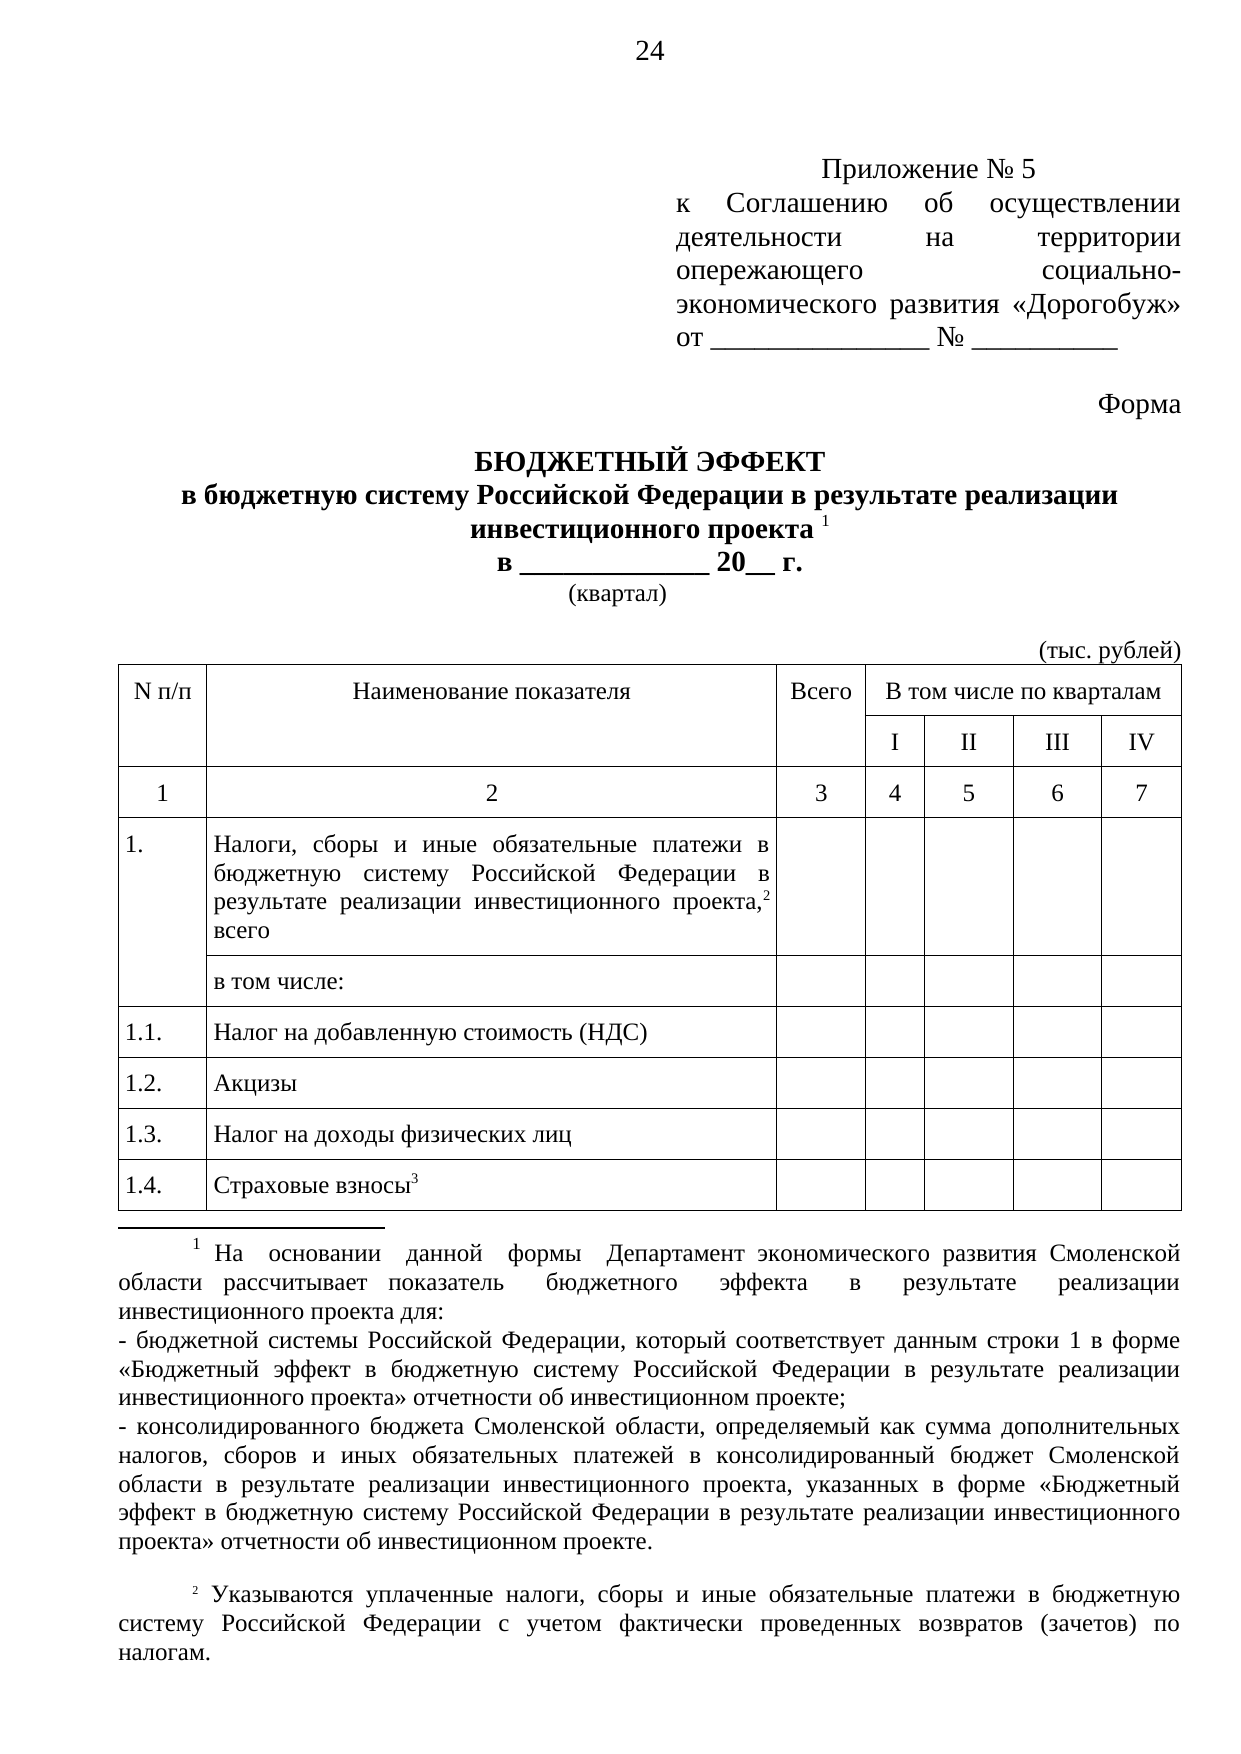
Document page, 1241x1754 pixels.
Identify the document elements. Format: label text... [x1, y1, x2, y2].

table_cell [1014, 1160, 1101, 1210]
table_cell [1102, 818, 1181, 954]
table_cell [866, 1109, 924, 1159]
table_cell 1. [119, 818, 206, 1006]
table_cell IV [1102, 716, 1181, 766]
text в бюджетную систему Российской Федерации в результате реализации инвестиционного проекта [118, 477, 1181, 544]
table_cell [1102, 1007, 1181, 1057]
table_cell [925, 1160, 1013, 1210]
table_cell [925, 818, 1013, 954]
table_cell 7 [1102, 767, 1181, 817]
table_cell [777, 956, 865, 1006]
table_cell 1.4. [119, 1160, 206, 1210]
text БЮДЖЕТНЫЙ ЭФФЕКТ [118, 444, 1181, 477]
table_cell Налог на добавленную стоимость (НДС) [207, 1007, 776, 1057]
table_cell [777, 818, 865, 954]
table_cell [925, 1058, 1013, 1108]
table_cell 1.1. [119, 1007, 206, 1057]
table_cell [777, 1058, 865, 1108]
table_cell [925, 956, 1013, 1006]
table_cell 2 [207, 767, 776, 817]
text (тыс. рублей) [118, 635, 1181, 664]
table_cell 4 [866, 767, 924, 817]
table_cell 1 [119, 767, 206, 817]
table_cell [1102, 956, 1181, 1006]
table_header В том числе по кварталам [866, 665, 1181, 715]
table_cell III [1014, 716, 1101, 766]
table_cell I [866, 716, 924, 766]
text (квартал) [118, 578, 1181, 607]
table_cell [925, 1007, 1013, 1057]
table_cell Налог на доходы физических лиц [207, 1109, 776, 1159]
table_cell [1014, 956, 1101, 1006]
table_cell [1102, 1058, 1181, 1108]
table_cell II [925, 716, 1013, 766]
text в _____________ 20__ г. [118, 544, 1181, 578]
table_cell [866, 956, 924, 1006]
table_header Наименование показателя [207, 665, 776, 766]
table_cell в том числе: [207, 956, 776, 1006]
table_cell Акцизы [207, 1058, 776, 1108]
table_cell [1014, 1007, 1101, 1057]
table_cell 1.3. [119, 1109, 206, 1159]
table_header Всего [777, 665, 865, 766]
table_cell 1.2. [119, 1058, 206, 1108]
table_cell [777, 1007, 865, 1057]
table_cell Страховые взносы [207, 1160, 776, 1210]
table_cell [866, 1058, 924, 1108]
table_cell [866, 1007, 924, 1057]
table_cell [1014, 1109, 1101, 1159]
table_cell [1102, 1109, 1181, 1159]
table_cell [1102, 1160, 1181, 1210]
table_cell [1014, 1058, 1101, 1108]
table_cell [866, 818, 924, 954]
table_cell [777, 1160, 865, 1210]
table_header Приложение № 5 к Соглашению об осуществлении деятельности на территории опережающего социально- экономического развития «Дорогобуж» от _______________ № __________ Форма [665, 152, 1192, 420]
table_cell [925, 1109, 1013, 1159]
table_cell [777, 1109, 865, 1159]
table_cell [866, 1160, 924, 1210]
table_cell 3 [777, 767, 865, 817]
table_cell 5 [925, 767, 1013, 817]
table_cell 6 [1014, 767, 1101, 817]
table_header N п/п [119, 665, 206, 766]
table_cell [1014, 818, 1101, 954]
table_cell Налоги, сборы и иные обязательные платежи в бюджетную систему Российской Федерации в результате реализации инвестиционного проекта, всего [207, 818, 776, 954]
